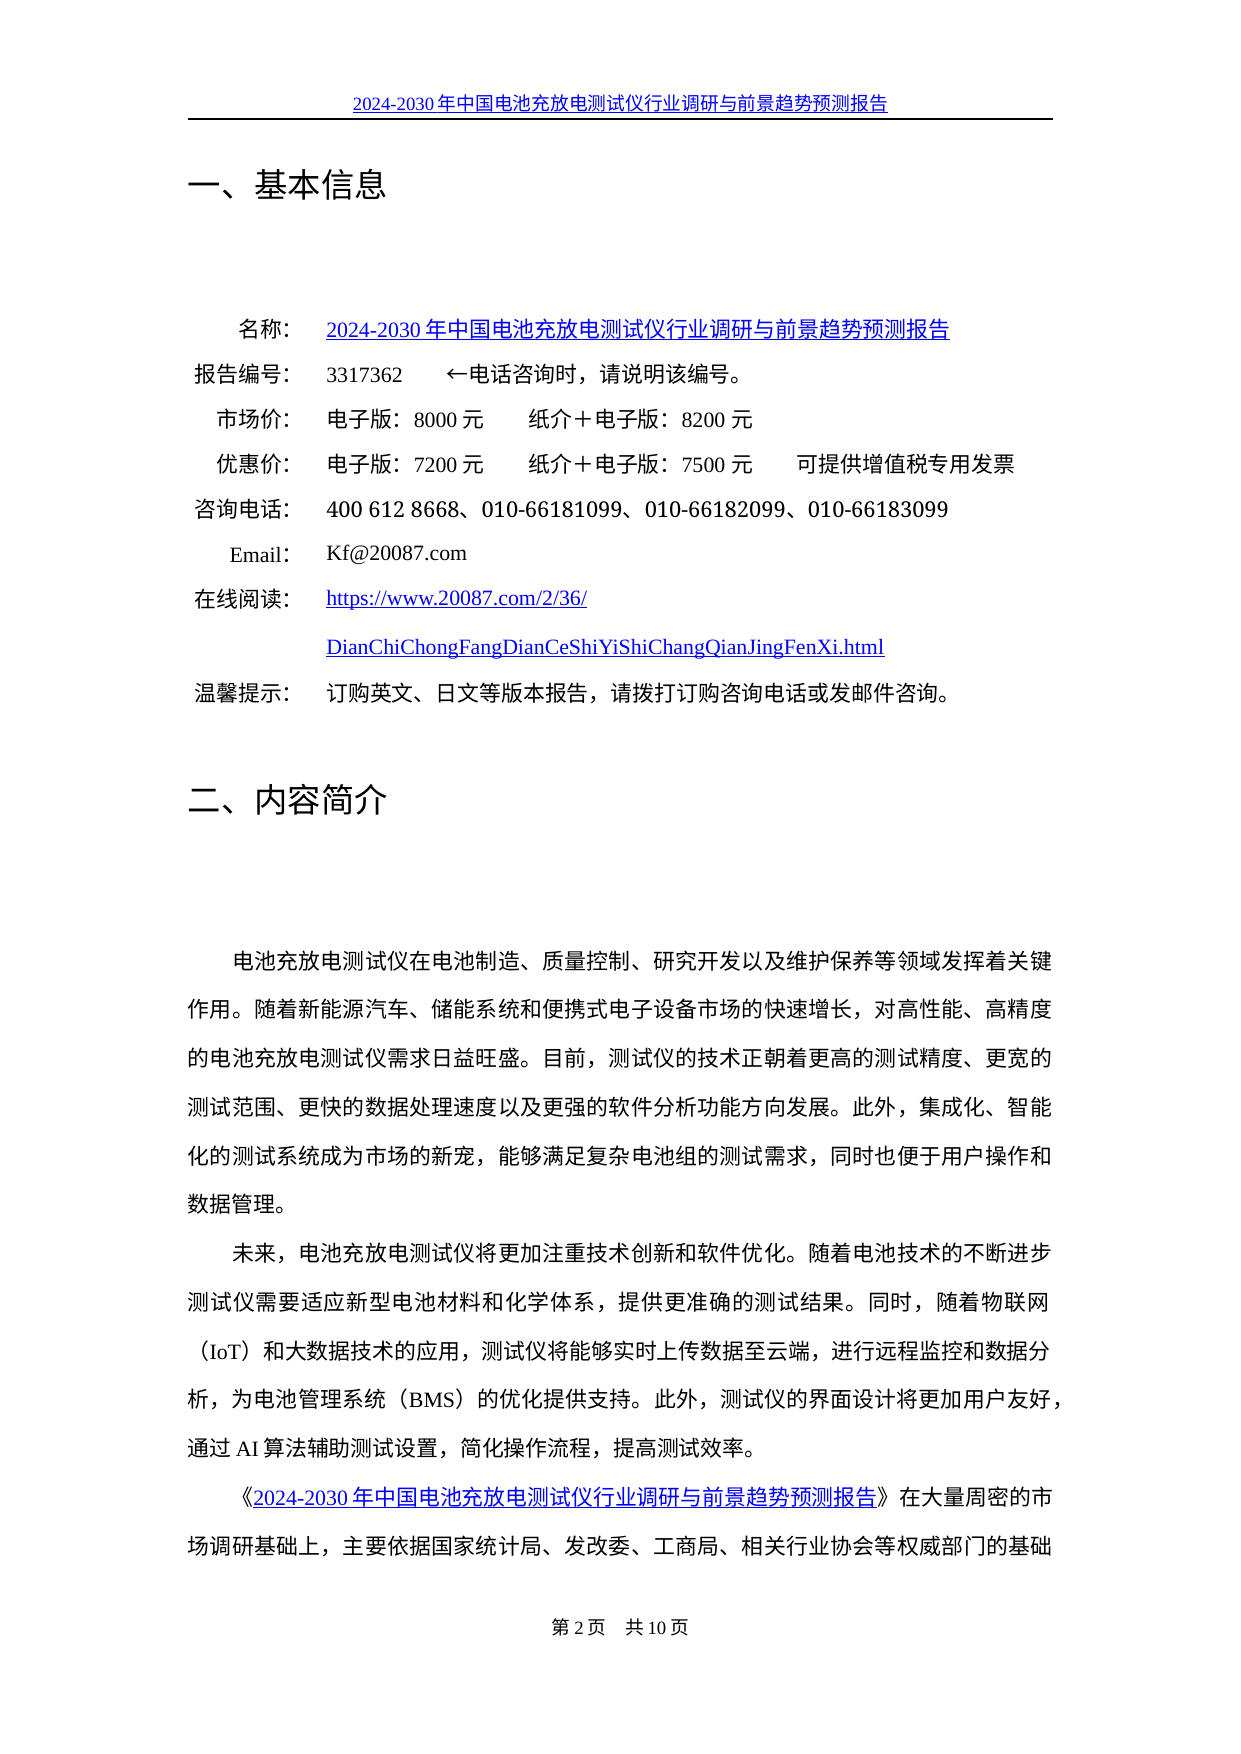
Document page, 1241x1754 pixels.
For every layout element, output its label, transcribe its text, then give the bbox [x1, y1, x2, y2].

table_cell 市场价： [167, 402, 315, 447]
table_cell Kf@20087.com [315, 537, 1073, 582]
table_cell 3317362 ←电话咨询时，请说明该编号。 [315, 357, 1073, 402]
table_cell 电子版：7200 元 纸介＋电子版：7500 元 可提供增值税专用发票 [315, 447, 1073, 492]
table_cell 咨询电话： [167, 492, 315, 537]
table_header 名称： [167, 312, 315, 357]
table_cell 电子版：8000 元 纸介＋电子版：8200 元 [315, 402, 1073, 447]
table_header 2024-2030年中国电池充放电测试仪行业调研与前景趋势预测报告 [315, 312, 1073, 357]
table_cell 订购英文、日文等版本报告，请拨打订购咨询电话或发邮件咨询。 [315, 675, 1073, 720]
table_cell Email： [167, 537, 315, 582]
title 二、内容简介 [187, 766, 1053, 831]
table_cell 在线阅读： [167, 582, 315, 675]
table_cell 报告编号： [167, 357, 315, 402]
table_cell [315, 582, 1073, 675]
table_cell 温馨提示： [167, 675, 315, 720]
table_cell 优惠价： [167, 447, 315, 492]
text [187, 943, 1053, 1561]
title 一、基本信息 [187, 150, 1053, 215]
table_cell 400 612 8668、010-66181099、010-66182099、010-66183099 [315, 492, 1073, 537]
